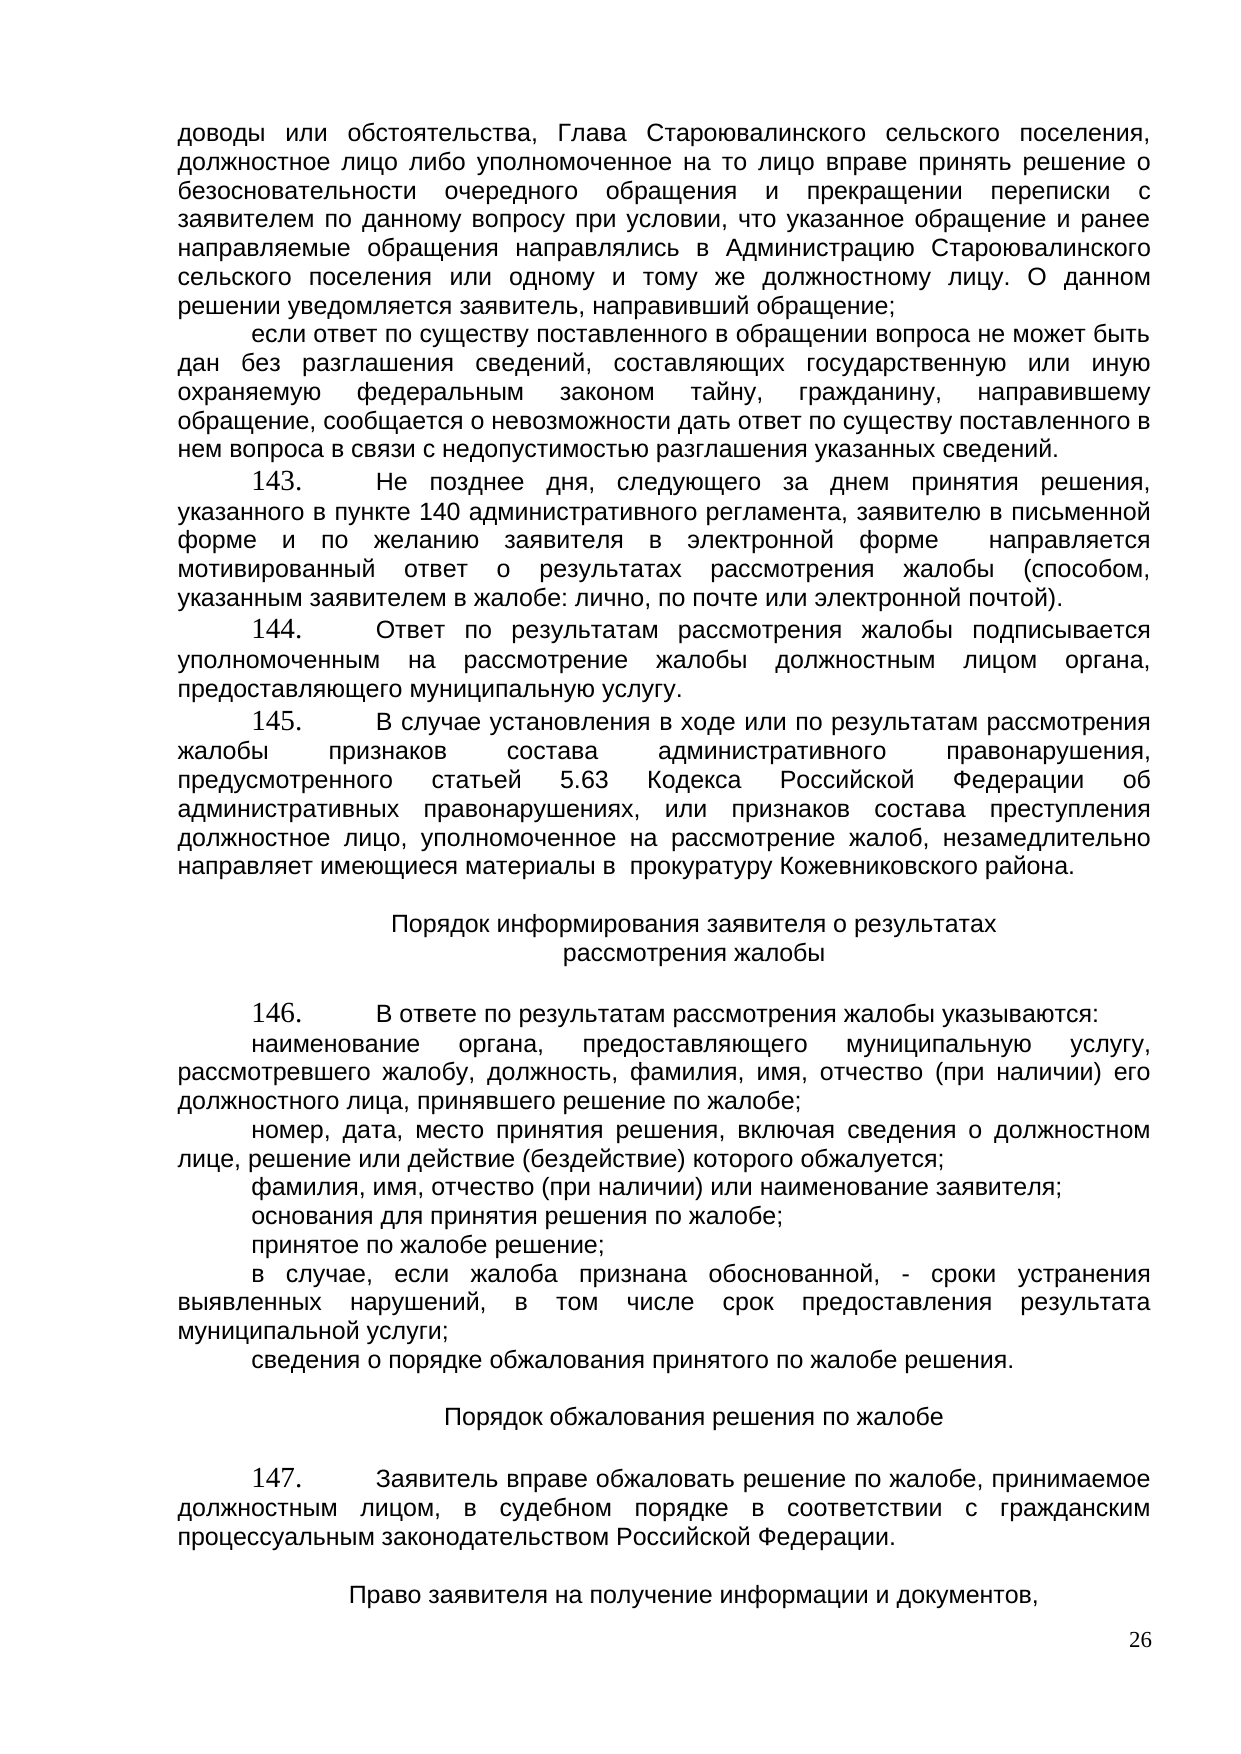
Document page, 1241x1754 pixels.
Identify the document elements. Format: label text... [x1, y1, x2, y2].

list В случае установления в ходе или по результатам рассмотрения жалобы признаков состава административного правонарушения, предусмотренного статьей 5.63 Кодекса Российской Федерации об административных правонарушениях, или признаков состава преступления должностное лицо, уполномоченное на рассмотрение жалоб, незамедлительно направляет имеющиеся материалы в прокуратуру Кожевниковского района. [177, 703, 1152, 880]
text номер, дата, место принятия решения, включая сведения о должностном лице, решение или действие (бездействие) которого обжалуется; [177, 1115, 1152, 1172]
text сведения о порядке обжалования принятого по жалобе решения. [177, 1345, 1152, 1373]
text фамилия, имя, отчество (при наличии) или наименование заявителя; [177, 1172, 1152, 1201]
list Не позднее дня, следующего за днем принятия решения, указанного в пункте 140 административного регламента, заявителю в письменной форме и по желанию заявителя в электронной форме направляется мотивированный ответ о результатах рассмотрения жалобы (способом, указанным заявителем в жалобе: лично, по почте или электронной почтой). [177, 463, 1152, 612]
text рассмотрения жалобы [177, 937, 1152, 966]
text принятое по жалобе решение; [177, 1230, 1152, 1258]
text Порядок информирования заявителя о результатах [177, 909, 1152, 937]
list В ответе по результатам рассмотрения жалобы указываются: [177, 995, 1152, 1028]
list Заявитель вправе обжаловать решение по жалобе, принимаемое должностным лицом, в судебном порядке в соответствии с гражданским процессуальным законодательством Российской Федерации. [177, 1460, 1152, 1551]
text в случае, если жалоба признана обоснованной, - сроки устранения выявленных нарушений, в том числе срок предоставления результата муниципальной услуги; [177, 1258, 1152, 1345]
text если ответ по существу поставленного в обращении вопроса не может быть дан без разглашения сведений, составляющих государственную или иную охраняемую федеральным законом тайну, гражданину, направившему обращение, сообщается о невозможности дать ответ по существу поставленного в нем вопроса в связи с недопустимостью разглашения указанных сведений. [177, 319, 1152, 463]
text основания для принятия решения по жалобе; [177, 1201, 1152, 1230]
text Право заявителя на получение информации и документов, [177, 1579, 1152, 1608]
list Ответ по результатам рассмотрения жалобы подписывается уполномоченным на рассмотрение жалобы должностным лицом органа, предоставляющего муниципальную услугу. [177, 612, 1152, 703]
text Порядок обжалования решения по жалобе [177, 1402, 1152, 1431]
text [177, 118, 1152, 319]
text наименование органа, предоставляющего муниципальную услугу, рассмотревшего жалобу, должность, фамилия, имя, отчество (при наличии) его должностного лица, принявшего решение по жалобе; [177, 1028, 1152, 1115]
